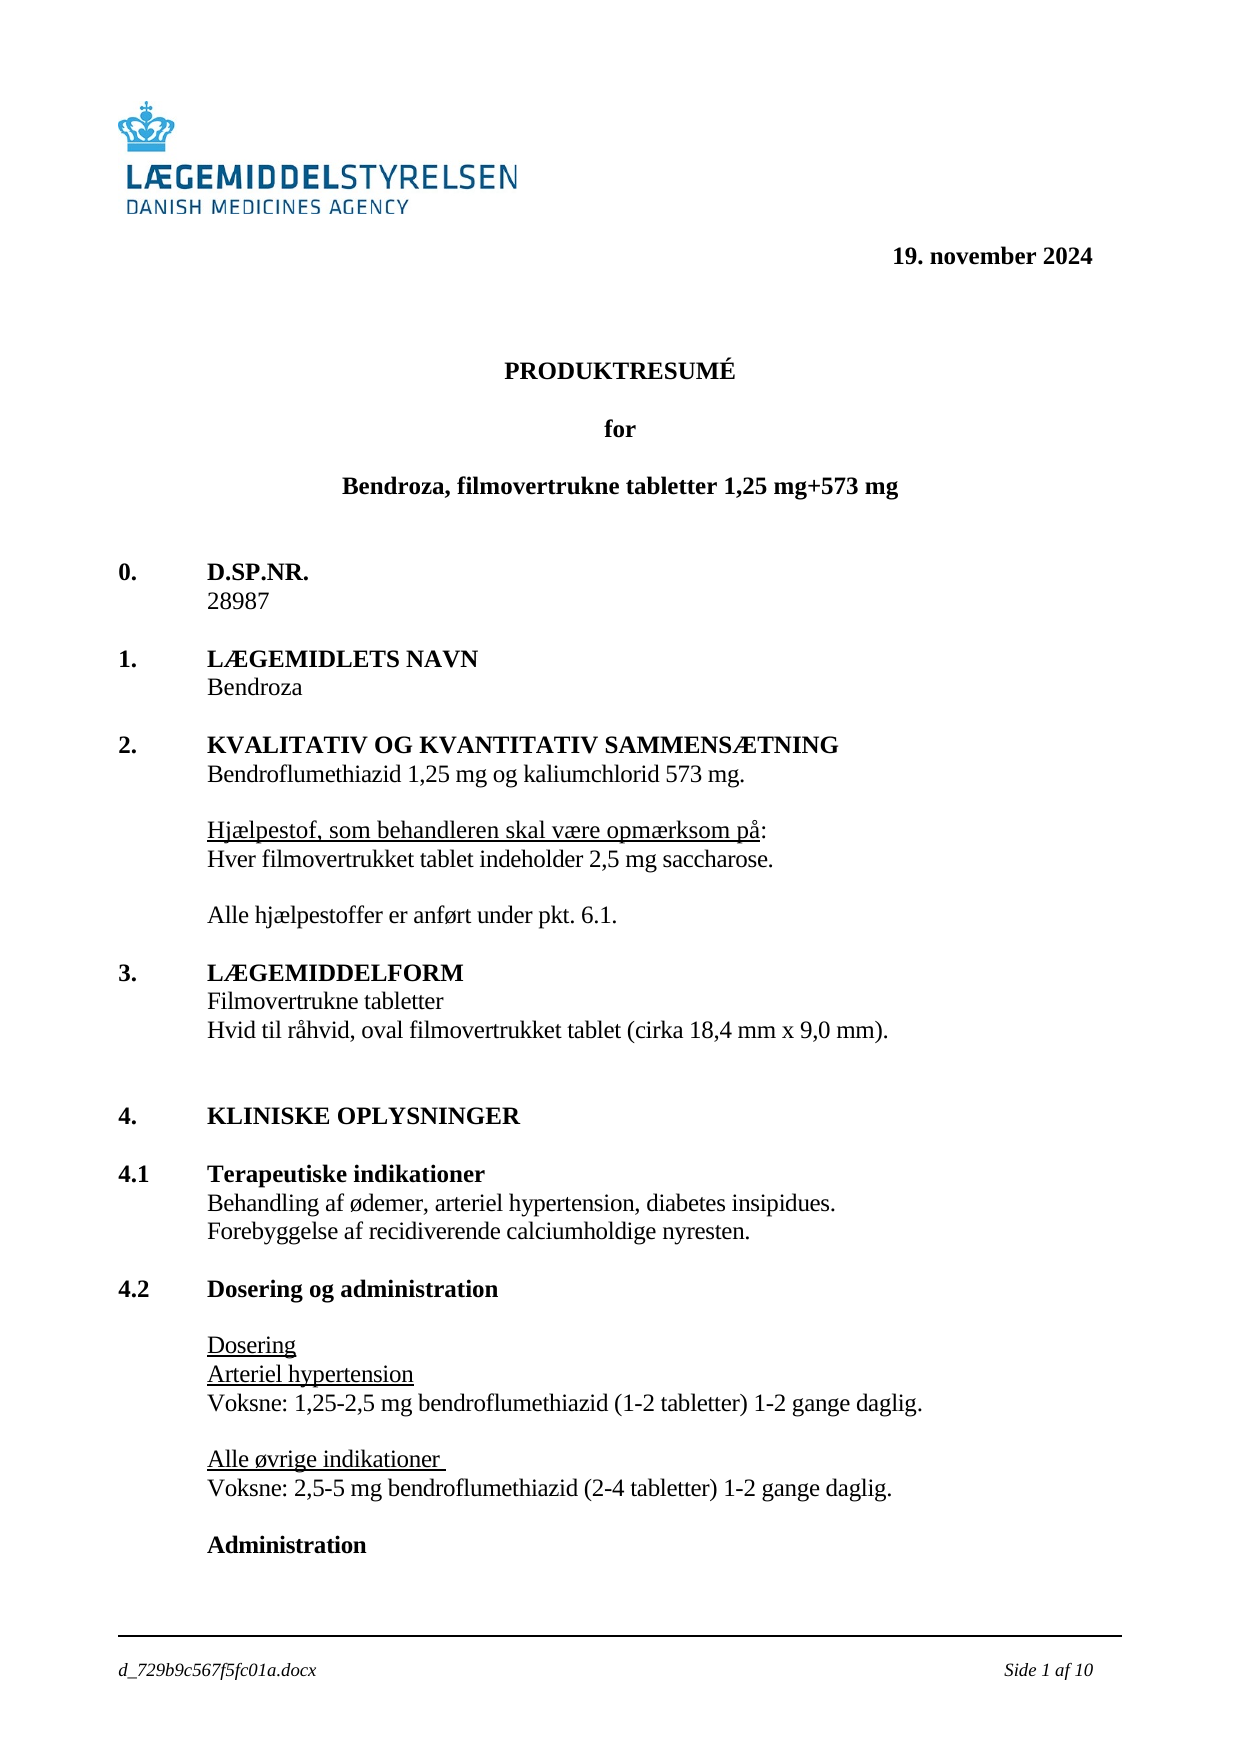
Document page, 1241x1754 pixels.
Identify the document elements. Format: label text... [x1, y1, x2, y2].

text Voksne: 2,5-5 mg bendroflumethiazid (2-4 tabletter) 1-2 gange daglig. [118, 1473, 1122, 1502]
text Bendroflumethiazid 1,25 mg og kaliumchlorid 573 mg. [118, 759, 1122, 787]
text Bendroza [118, 672, 1122, 701]
title 19. november 2024 [118, 241, 1122, 270]
text 4.1 Terapeutiske indikationer [118, 1159, 1122, 1188]
text 4.2 Dosering og administration [118, 1274, 1122, 1303]
text Administration [118, 1530, 1122, 1559]
text Hjælpestof, som behandleren skal være opmærksom på: [207, 815, 1122, 844]
text Bendroza, filmovertrukne tabletter 1,25 mg+573 mg [118, 471, 1122, 500]
text Behandling af ødemer, arteriel hypertension, diabetes insipidues. [118, 1188, 1122, 1216]
text Filmovertrukne tabletter [118, 986, 1122, 1015]
text for [118, 414, 1122, 442]
text Hver filmovertrukket tablet indeholder 2,5 mg saccharose. [118, 844, 1122, 873]
text Alle hjælpestoffer er anført under pkt. 6.1. [118, 900, 1122, 929]
text PRODUKTRESUMÉ [118, 356, 1122, 385]
text Hvid til råhvid, oval filmovertrukket tablet (cirka 18,4 mm x 9,0 mm). [118, 1015, 1122, 1044]
picture [118, 101, 517, 214]
text 0. D.SP.NR. [118, 557, 1122, 586]
text Arteriel hypertension [118, 1359, 1122, 1388]
text Forebyggelse af recidiverende calciumholdige nyresten. [118, 1216, 1122, 1245]
text 28987 [118, 586, 1122, 615]
text 1. LÆGEMIDLETS NAVN [118, 644, 1122, 672]
text 3. LÆGEMIDDELFORM [118, 958, 1122, 986]
text 4. KLINISKE OPLYSNINGER [118, 1101, 1122, 1130]
text 2. KVALITATIV OG KVANTITATIV SAMMENSÆTNING [118, 730, 1122, 759]
text Voksne: 1,25-2,5 mg bendroflumethiazid (1-2 tabletter) 1-2 gange daglig. [118, 1388, 1122, 1417]
text Alle øvrige indikationer [118, 1444, 1122, 1473]
text Dosering [118, 1330, 1122, 1359]
